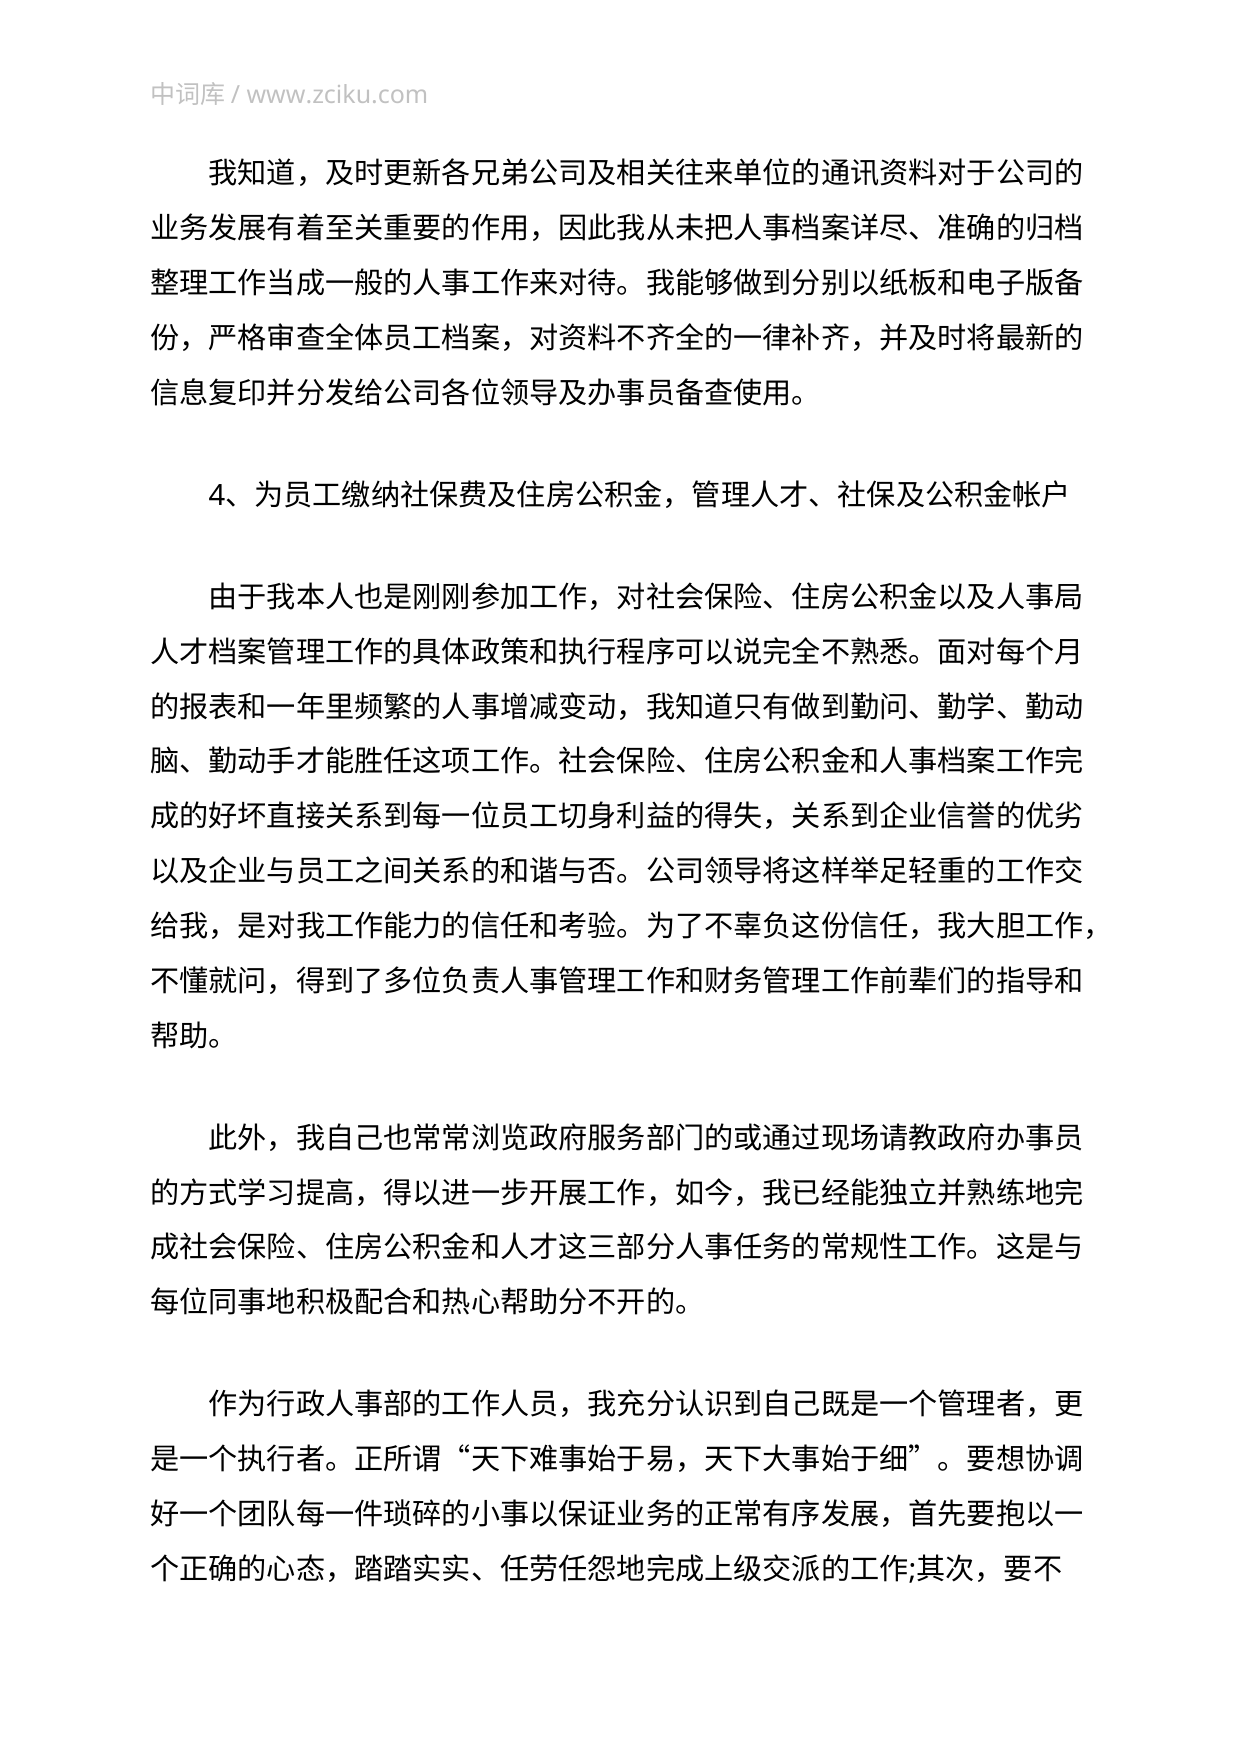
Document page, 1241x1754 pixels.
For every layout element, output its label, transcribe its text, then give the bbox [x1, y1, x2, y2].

text 4、为员工缴纳社保费及住房公积金，管理人才、社保及公积金帐户 [150, 471, 1090, 514]
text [150, 1381, 1090, 1588]
text 由于我本人也是刚刚参加工作，对社会保险、住房公积金以及人事局人才档案管理工作的具体政策和执行程序可以说完全不熟悉。面对每个月的报表和一年里频繁的人事增减变动，我知道只有做到勤问、勤学、勤动脑、勤动手才能胜任这项工作。社会保险、住房公积金和人事档案工作完成的好坏直接关系到每一位员工切身利益的得失，关系到企业信誉的优劣以及企业与员工之间关系的和谐与否。公司领导将这样举足轻重的工作交给我，是对我工作能力的信任和考验。为了不辜负这份信任，我大胆工作，不懂就问，得到了多位负责人事管理工作和财务管理工作前辈们的指导和帮助。 [150, 573, 1090, 1055]
text 此外，我自己也常常浏览政府服务部门的或通过现场请教政府办事员的方式学习提高，得以进一步开展工作，如今，我已经能独立并熟练地完成社会保险、住房公积金和人才这三部分人事任务的常规性工作。这是与每位同事地积极配合和热心帮助分不开的。 [150, 1114, 1090, 1321]
text 我知道，及时更新各兄弟公司及相关往来单位的通讯资料对于公司的业务发展有着至关重要的作用，因此我从未把人事档案详尽、准确的归档整理工作当成一般的人事工作来对待。我能够做到分别以纸板和电子版备份，严格审查全体员工档案，对资料不齐全的一律补齐，并及时将最新的信息复印并分发给公司各位领导及办事员备查使用。 [150, 150, 1090, 412]
